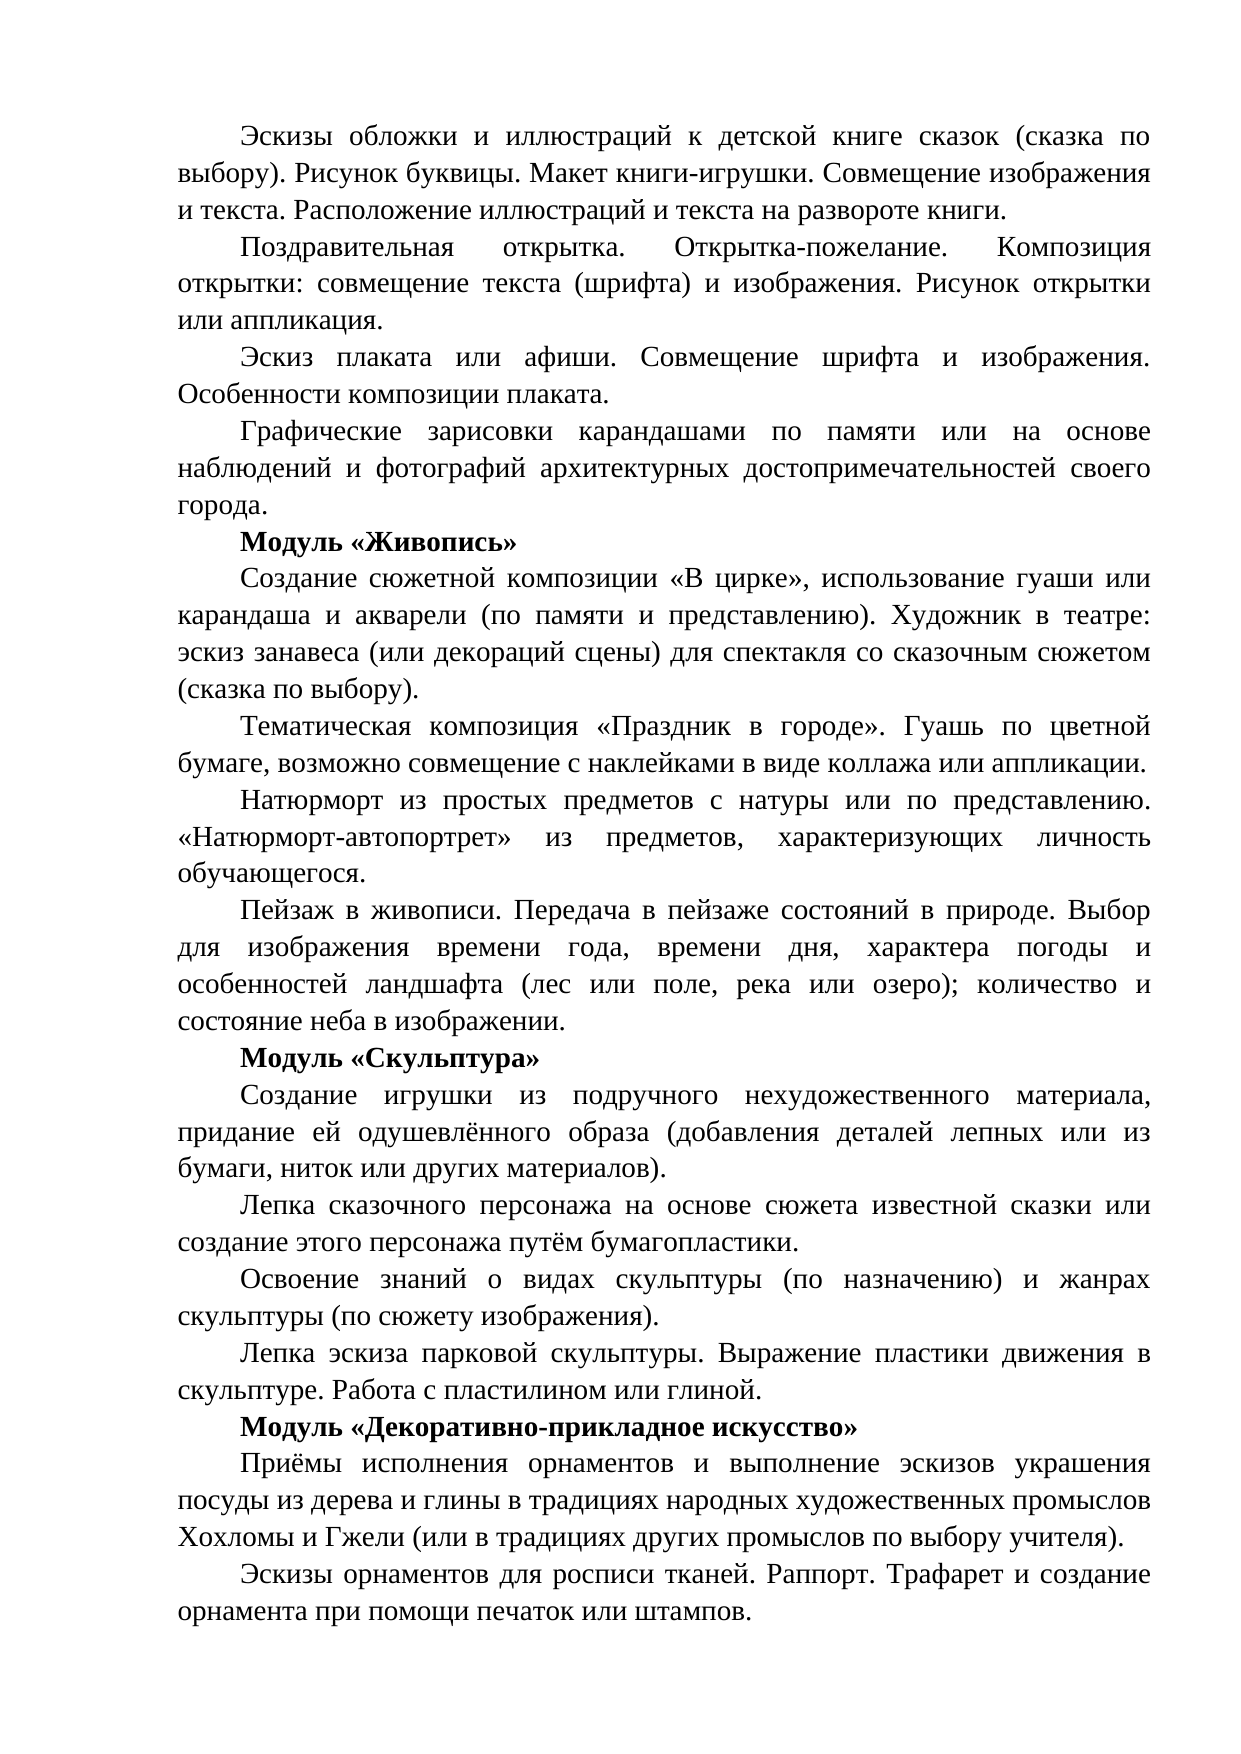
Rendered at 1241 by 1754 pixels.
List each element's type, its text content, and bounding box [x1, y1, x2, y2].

text Лепка сказочного персонажа на основе сюжета известной сказки или создание этого персонажа путём бумагопластики. [177, 1187, 1152, 1258]
text Лепка эскиза парковой скульптуры. Выражение пластики движения в скульптуре. Работа с пластилином или глиной. [177, 1335, 1152, 1405]
text Модуль «Декоративно-прикладное искусство» [177, 1409, 1152, 1442]
text Модуль «Живопись» [177, 524, 1152, 557]
text Эскизы орнаментов для росписи тканей. Раппорт. Трафарет и создание орнамента при помощи печаток или штампов. [177, 1556, 1152, 1627]
text Натюрморт из простых предметов с натуры или по представлению. «Натюрморт-автопортрет» из предметов, характеризующих личность обучающегося. [177, 782, 1152, 889]
text Поздравительная открытка. Открытка-пожелание. Композиция открытки: совмещение текста (шрифта) и изображения. Рисунок открытки или аппликация. [177, 229, 1152, 336]
text Создание игрушки из подручного нехудожественного материала, придание ей одушевлённого образа (добавления деталей лепных или из бумаги, ниток или других материалов). [177, 1077, 1152, 1184]
text Эскиз плаката или афиши. Совмещение шрифта и изображения. Особенности композиции плаката. [177, 339, 1152, 410]
text Освоение знаний о видах скульптуры (по назначению) и жанрах скульптуры (по сюжету изображения). [177, 1261, 1152, 1332]
text Тематическая композиция «Праздник в городе». Гуашь по цветной бумаге, возможно совмещение с наклейками в виде коллажа или аппликации. [177, 708, 1152, 778]
text Графические зарисовки карандашами по памяти или на основе наблюдений и фотографий архитектурных достопримечательностей своего города. [177, 413, 1152, 520]
text Создание сюжетной композиции «В цирке», использование гуаши или карандаша и акварели (по памяти и представлению). Художник в театре: эскиз занавеса (или декораций сцены) для спектакля со сказочным сюжетом (сказка по выбору). [177, 561, 1152, 705]
text Модуль «Скульптура» [177, 1040, 1152, 1073]
text Приёмы исполнения орнаментов и выполнение эскизов украшения посуды из дерева и глины в традициях народных художественных промыслов Хохломы и Гжели (или в традициях других промыслов по выбору учителя). [177, 1446, 1152, 1553]
text Пейзаж в живописи. Передача в пейзаже состояний в природе. Выбор для изображения времени года, времени дня, характера погоды и особенностей ландшафта (лес или поле, река или озеро); количество и состояние неба в изображении. [177, 892, 1152, 1037]
text Эскизы обложки и иллюстраций к детской книге сказок (сказка по выбору). Рисунок буквицы. Макет книги-игрушки. Совмещение изображения и текста. Расположение иллюстраций и текста на развороте книги. [177, 118, 1152, 225]
